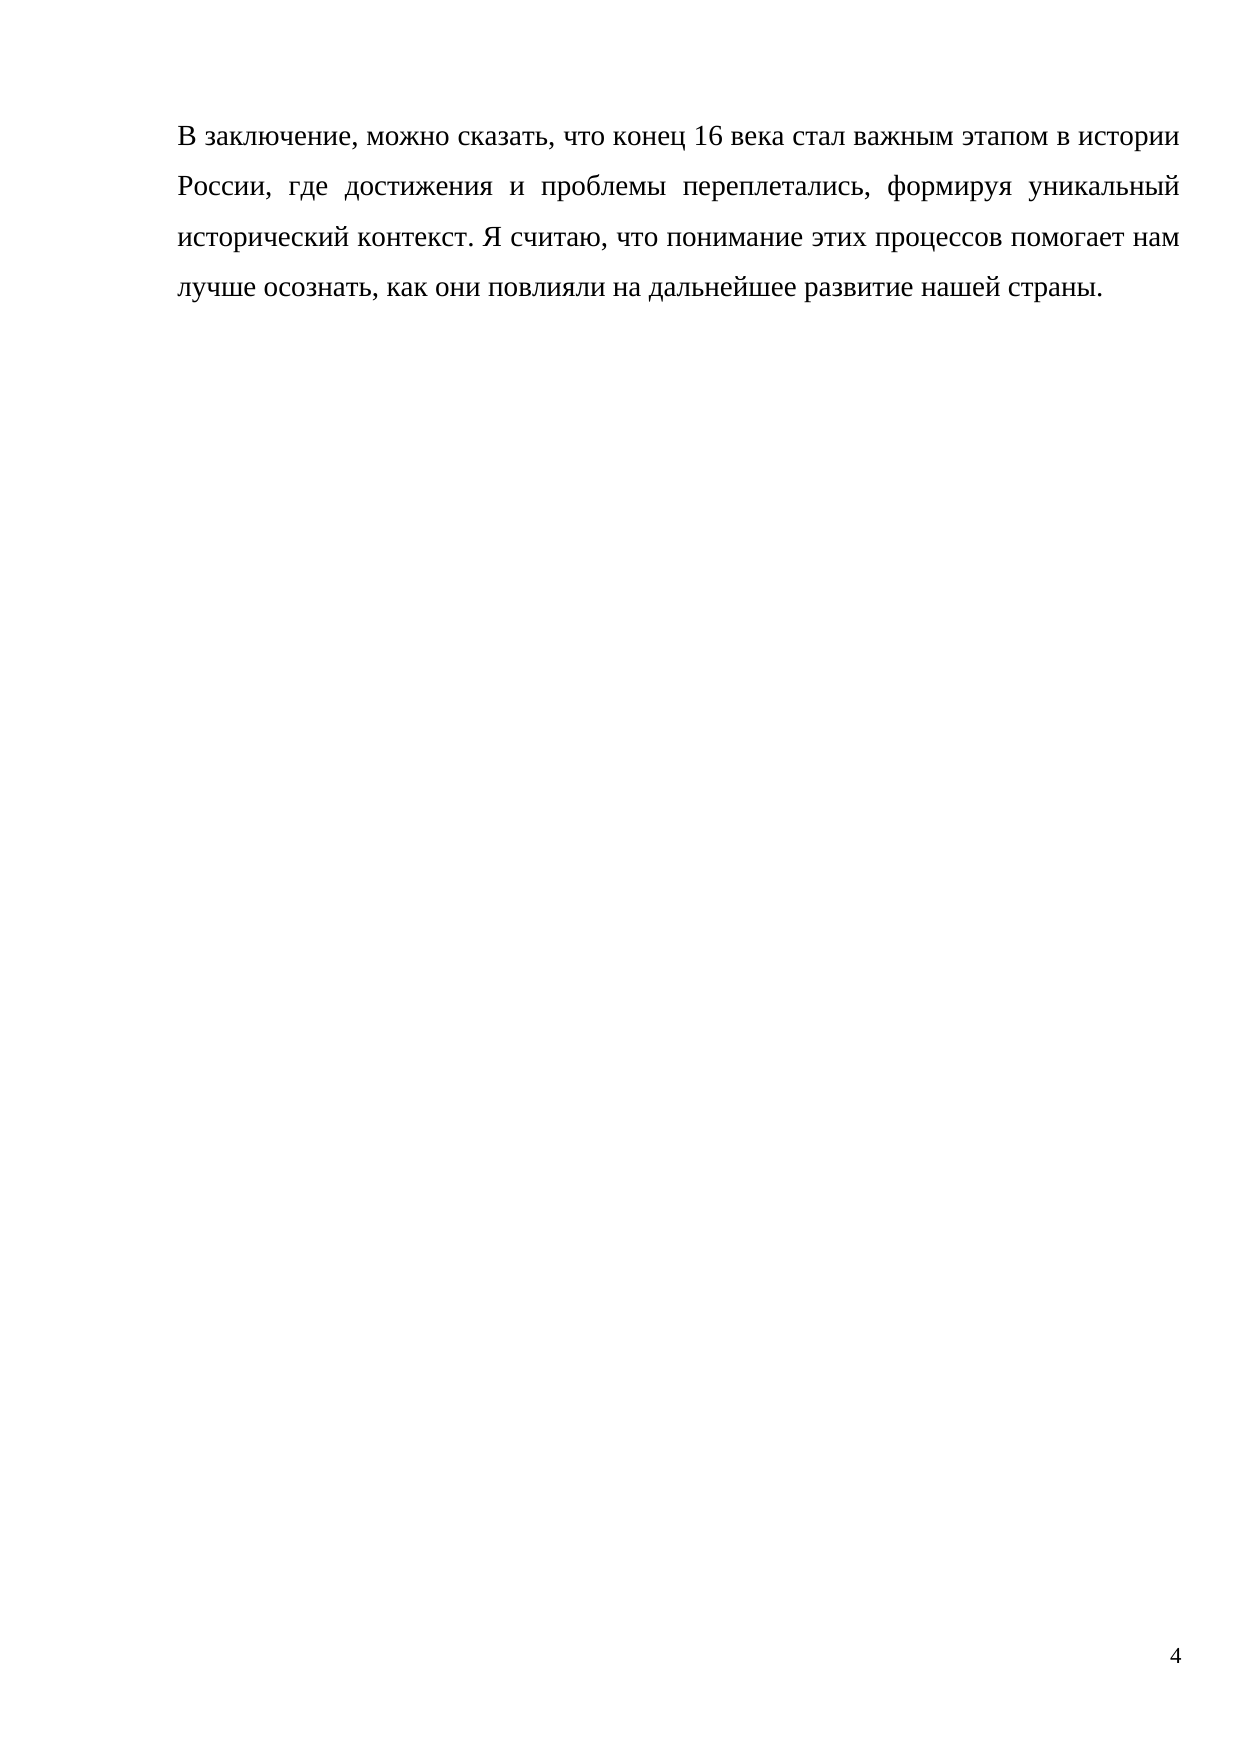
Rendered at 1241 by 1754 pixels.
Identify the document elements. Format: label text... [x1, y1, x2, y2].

text В заключение, можно сказать, что конец 16 века стал важным этапом в истории России, где достижения и проблемы переплетались, формируя уникальный исторический контекст. Я считаю, что понимание этих процессов помогает нам лучше осознать, как они повлияли на дальнейшее развитие нашей страны. [177, 118, 1181, 302]
